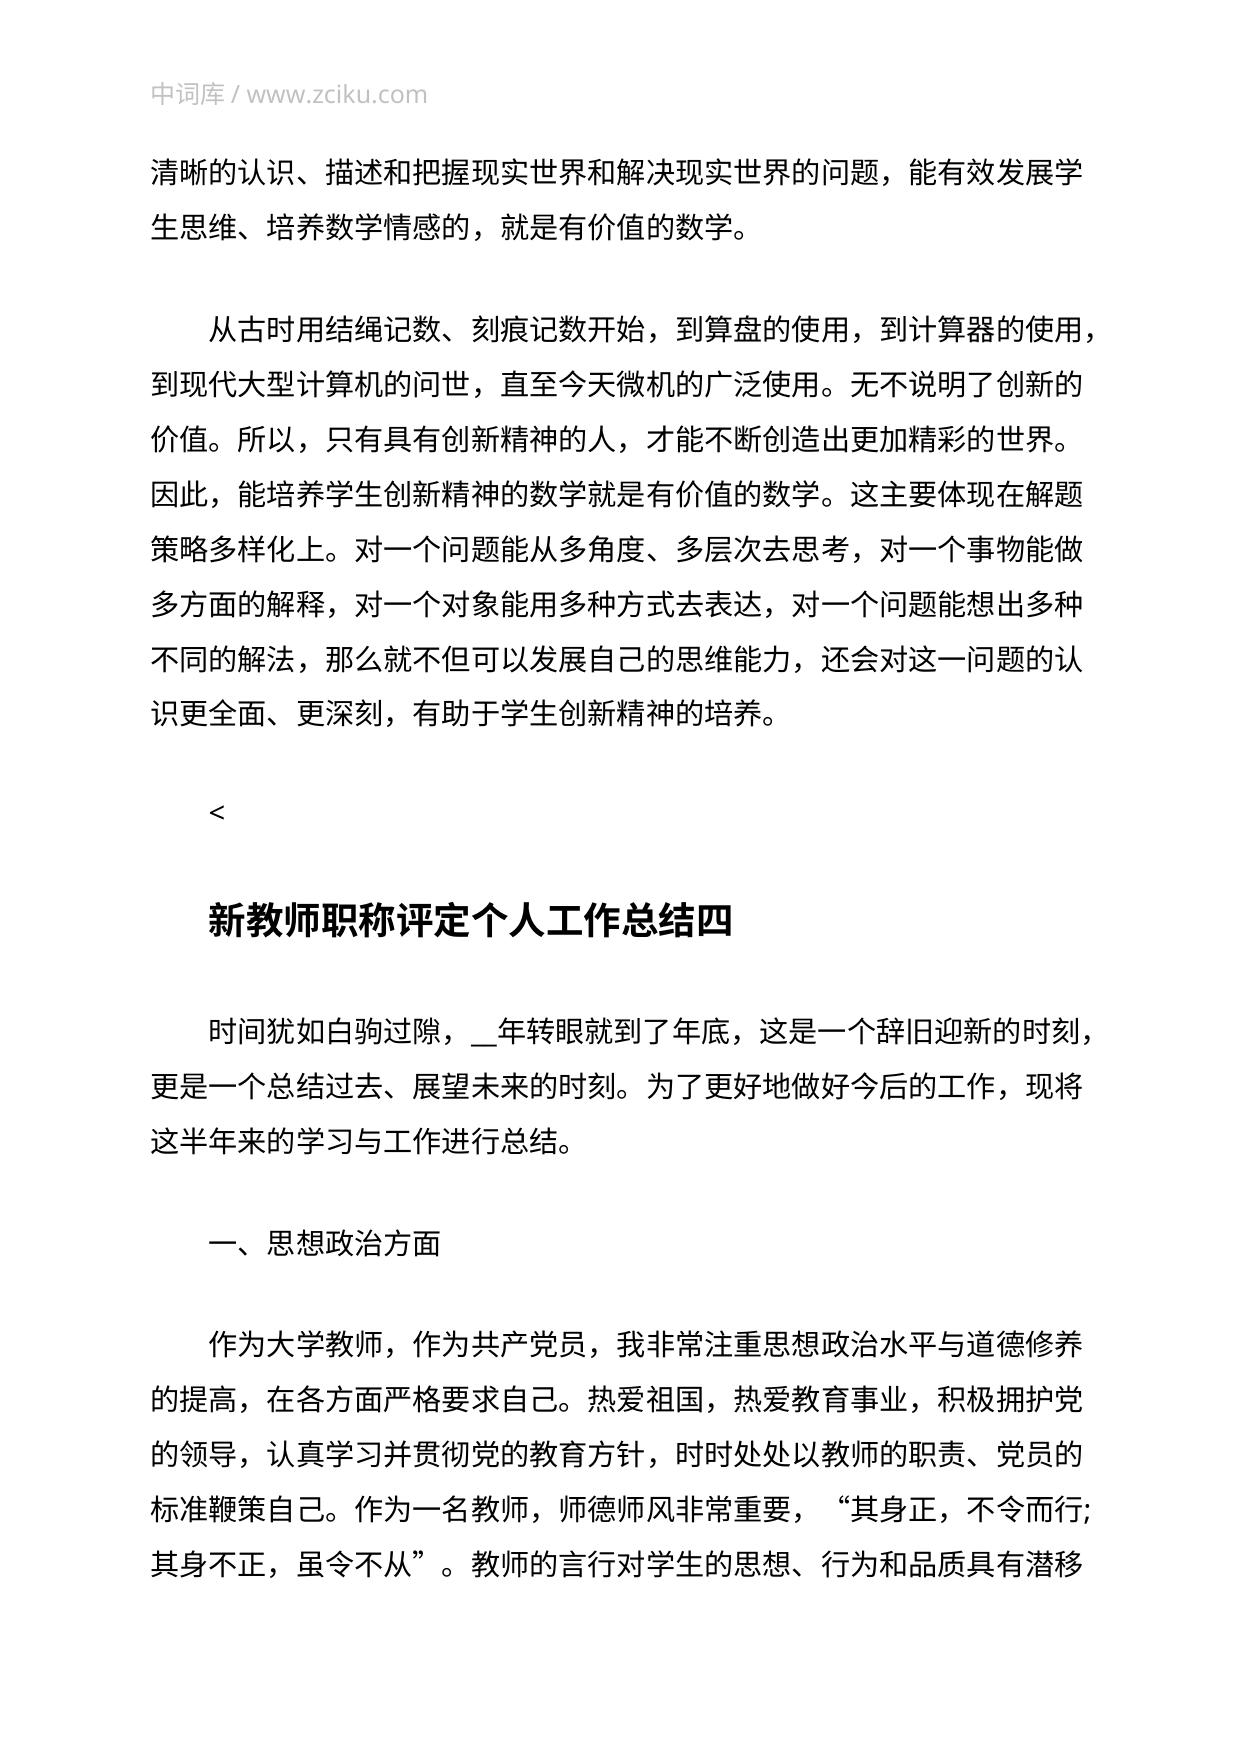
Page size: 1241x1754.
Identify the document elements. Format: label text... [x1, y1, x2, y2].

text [150, 150, 1090, 247]
text 从古时用结绳记数、刻痕记数开始，到算盘的使用，到计算器的使用，到现代大型计算机的问世，直至今天微机的广泛使用。无不说明了创新的价值。所以，只有具有创新精神的人，才能不断创造出更加精彩的世界。因此，能培养学生创新精神的数学就是有价值的数学。这主要体现在解题策略多样化上。对一个问题能从多角度、多层次去思考，对一个事物能做多方面的解释，对一个对象能用多种方式去表达，对一个问题能想出多种不同的解法，那么就不但可以发展自己的思维能力，还会对这一问题的认识更全面、更深刻，有助于学生创新精神的培养。 [150, 307, 1090, 733]
text 时间犹如白驹过隙，__年转眼就到了年底，这是一个辞旧迎新的时刻，更是一个总结过去、展望未来的时刻。为了更好地做好今后的工作，现将这半年来的学习与工作进行总结。 [150, 1008, 1090, 1161]
text < [150, 793, 1090, 832]
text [150, 1322, 1090, 1584]
text 一、思想政治方面 [150, 1220, 1090, 1262]
text 新教师职称评定个人工作总结四 [150, 891, 1090, 945]
